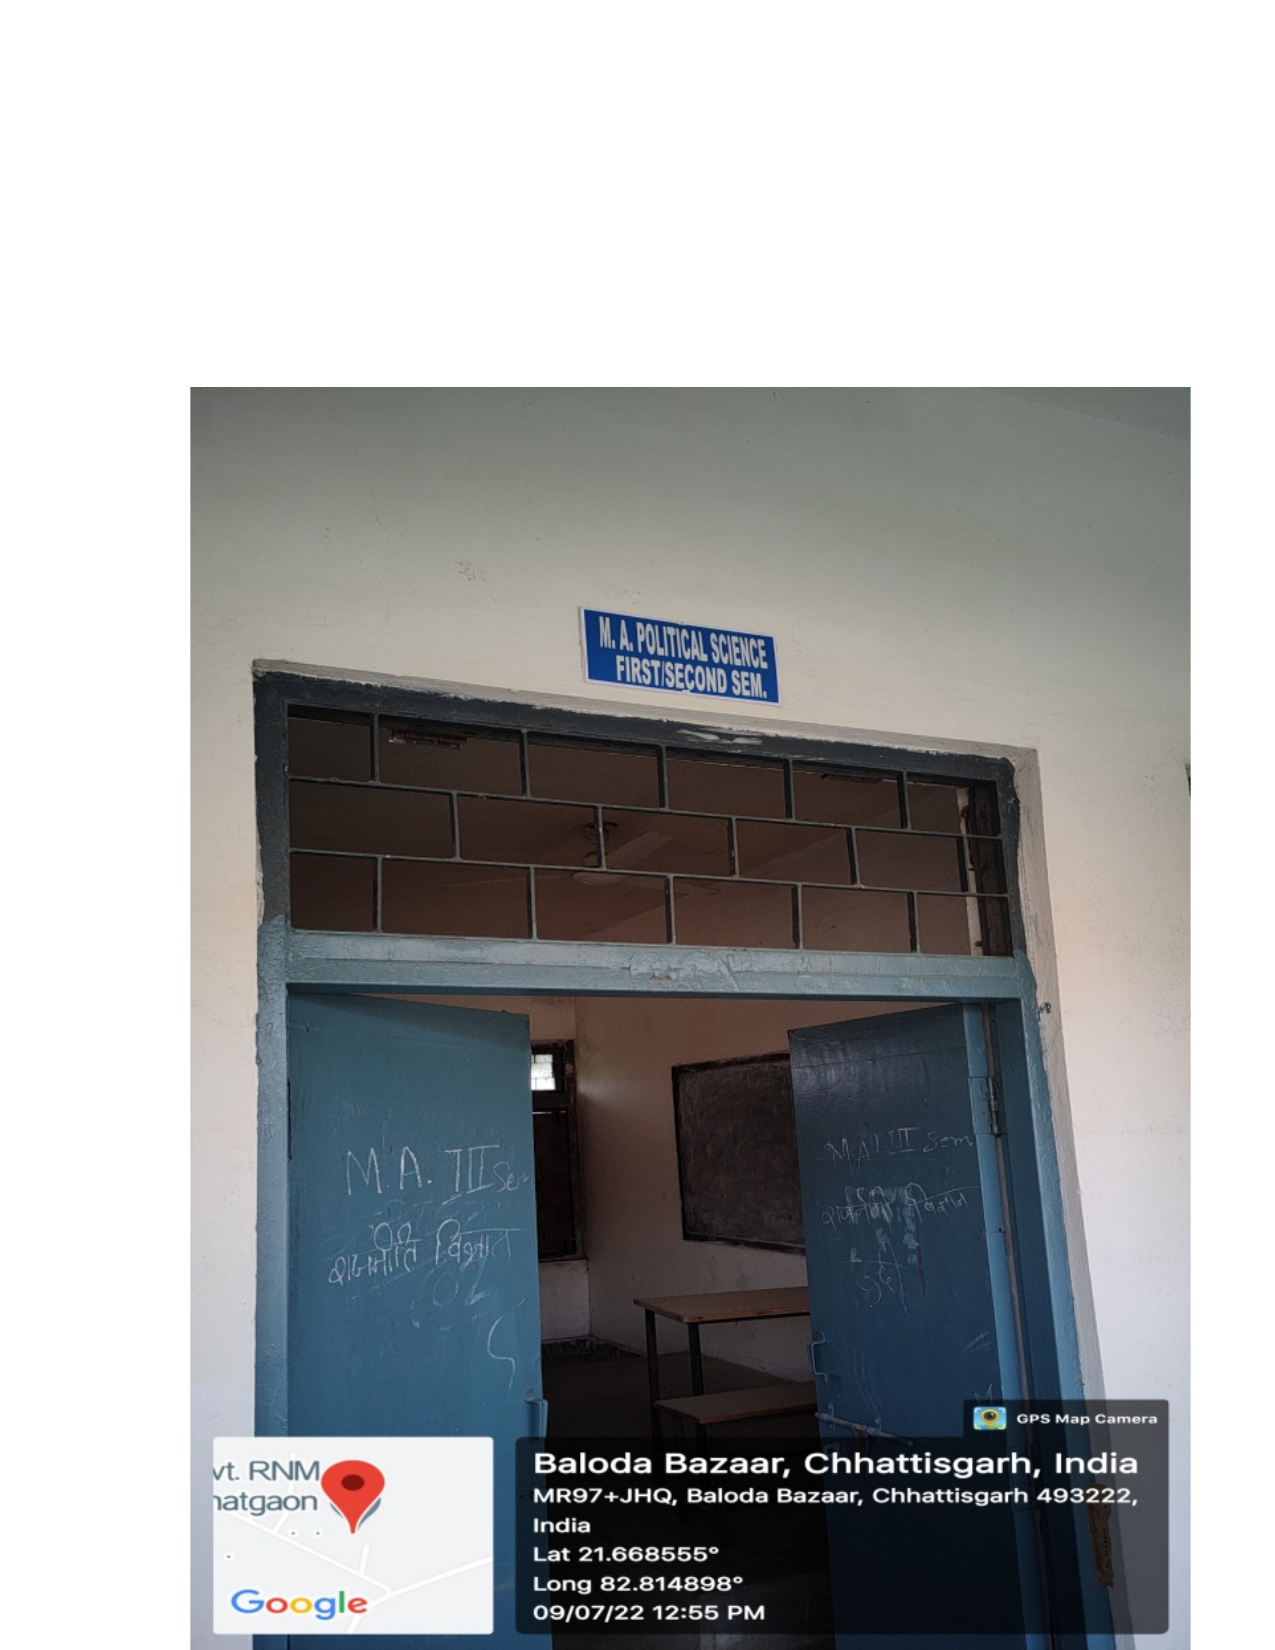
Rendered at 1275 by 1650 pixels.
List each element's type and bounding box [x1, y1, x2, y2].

picture [187, 387, 1191, 1646]
